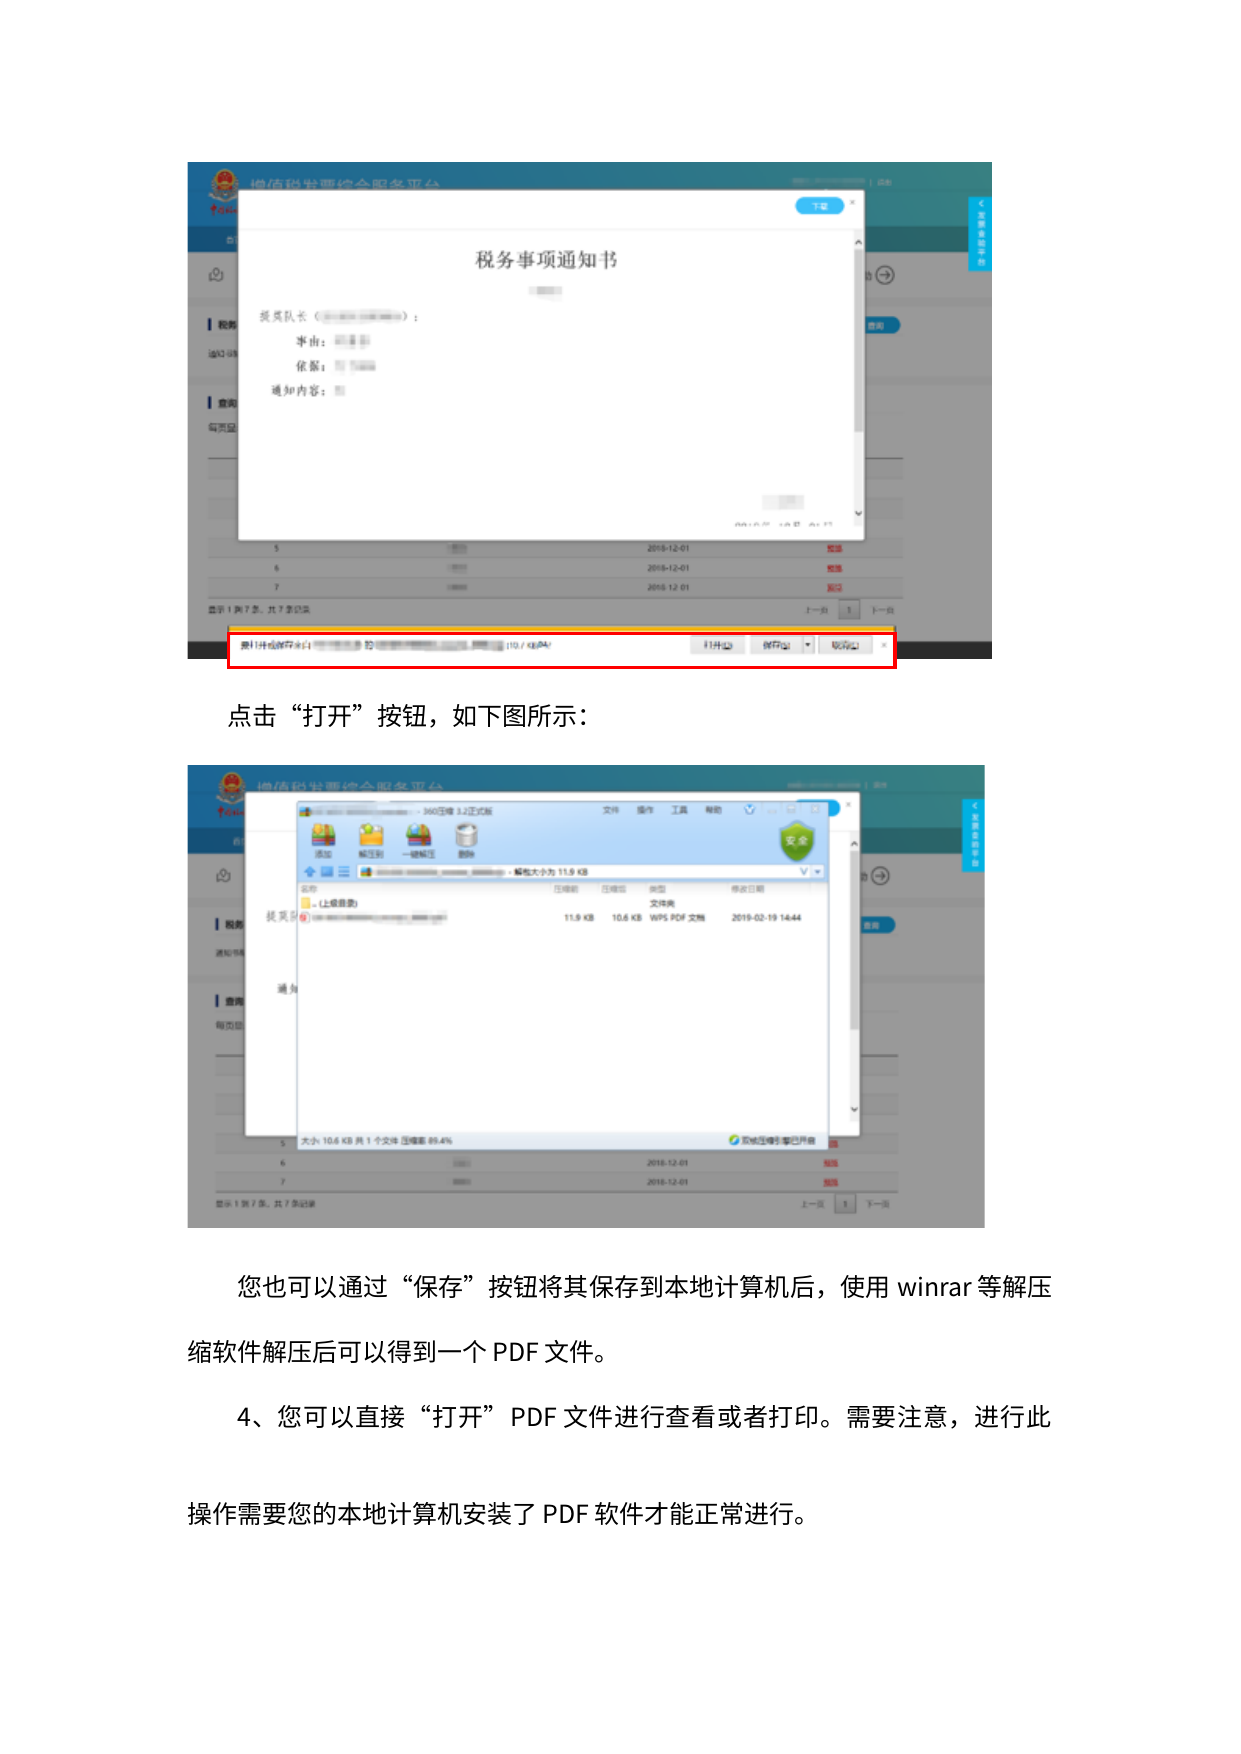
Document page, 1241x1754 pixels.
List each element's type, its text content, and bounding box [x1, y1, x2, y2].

picture [978, 259, 985, 265]
text 点击“打开”按钮，如下图所示： [187, 682, 1053, 747]
text 您也可以通过“保存”按钮将其保存到本地计算机后，使用winrar等解压缩软件解压后可以得到一个PDF文件。 [187, 1253, 1053, 1383]
picture [972, 814, 979, 839]
picture [230, 635, 893, 659]
picture [187, 162, 992, 659]
picture [972, 842, 979, 856]
picture [187, 765, 985, 1228]
text 4、您可以直接“打开”PDF文件进行查看或者打印。需要注意，进行此操作需要您的本地计算机安装了PDF软件才能正常进行。 [187, 1383, 1053, 1545]
picture [978, 240, 985, 255]
picture [978, 212, 985, 237]
